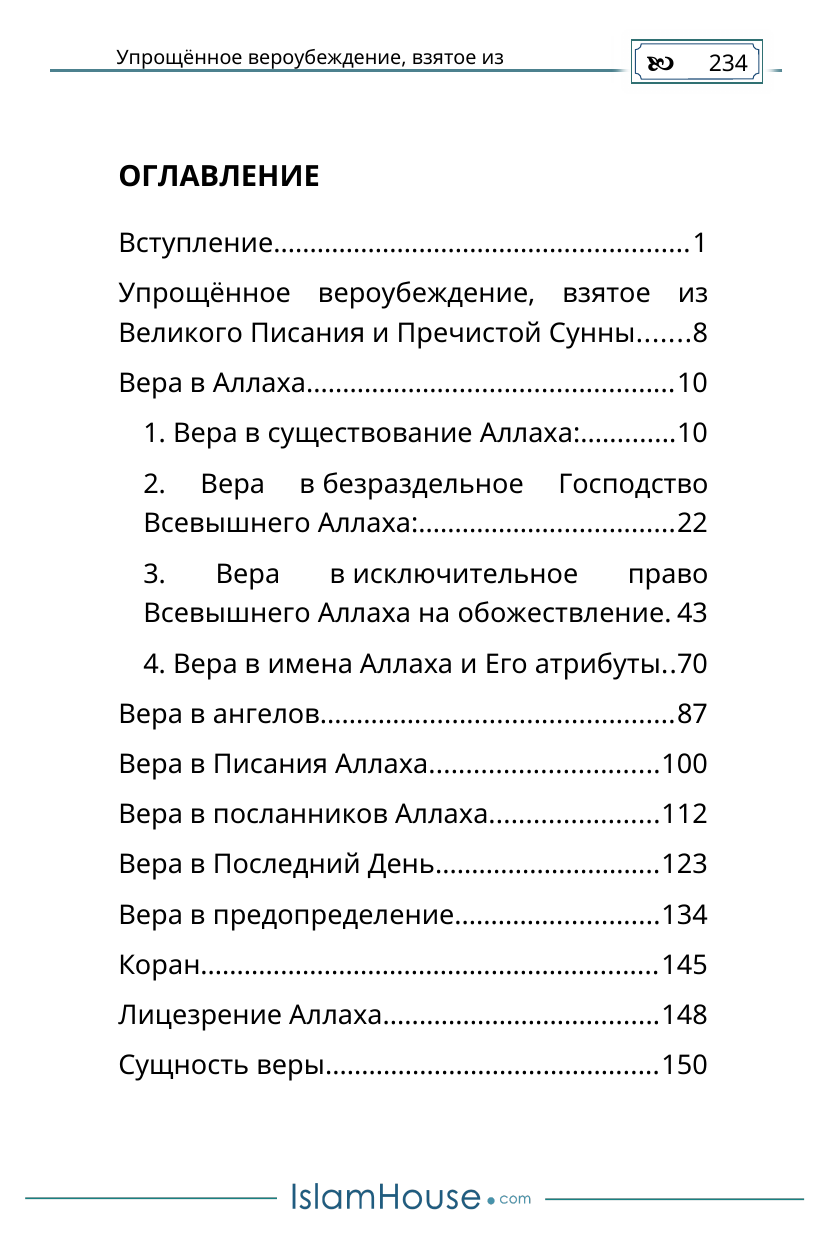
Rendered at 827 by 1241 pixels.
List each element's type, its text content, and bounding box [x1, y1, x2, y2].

text Коран 145 [118, 945, 709, 982]
text Вера в Аллаха 10 [118, 364, 709, 401]
text Вера в Последний День 123 [118, 845, 709, 882]
text 1. Вера в существование Аллаха: 10 [143, 414, 709, 451]
text 4. Вера в имена Аллаха и Его атрибуты 70 [143, 644, 709, 681]
picture [284, 1178, 805, 1216]
text Вера в Писания Аллаха 100 [118, 744, 709, 781]
text Лицезрение Аллаха 148 [118, 996, 709, 1032]
subtitle ОГЛАВЛЕНИЕ [118, 156, 709, 195]
text Вера в предопределение 134 [118, 895, 709, 932]
text 2. Вера в безраздельное Господство Всевышнего Аллаха: 22 [143, 464, 709, 541]
picture [18, 1177, 277, 1215]
text 3. Вера в исключительное право Всевышнего Аллаха на обожествление. 43 [143, 554, 709, 631]
text Вступление 1 [118, 223, 709, 260]
text Сущность веры 150 [118, 1046, 709, 1083]
text Упрощённое вероубеждение, взятое из Великого Писания и Пречистой Сунны 8 [118, 274, 709, 350]
text Вера в ангелов 87 [118, 694, 709, 731]
text Вера в посланников Аллаха 112 [118, 795, 709, 832]
